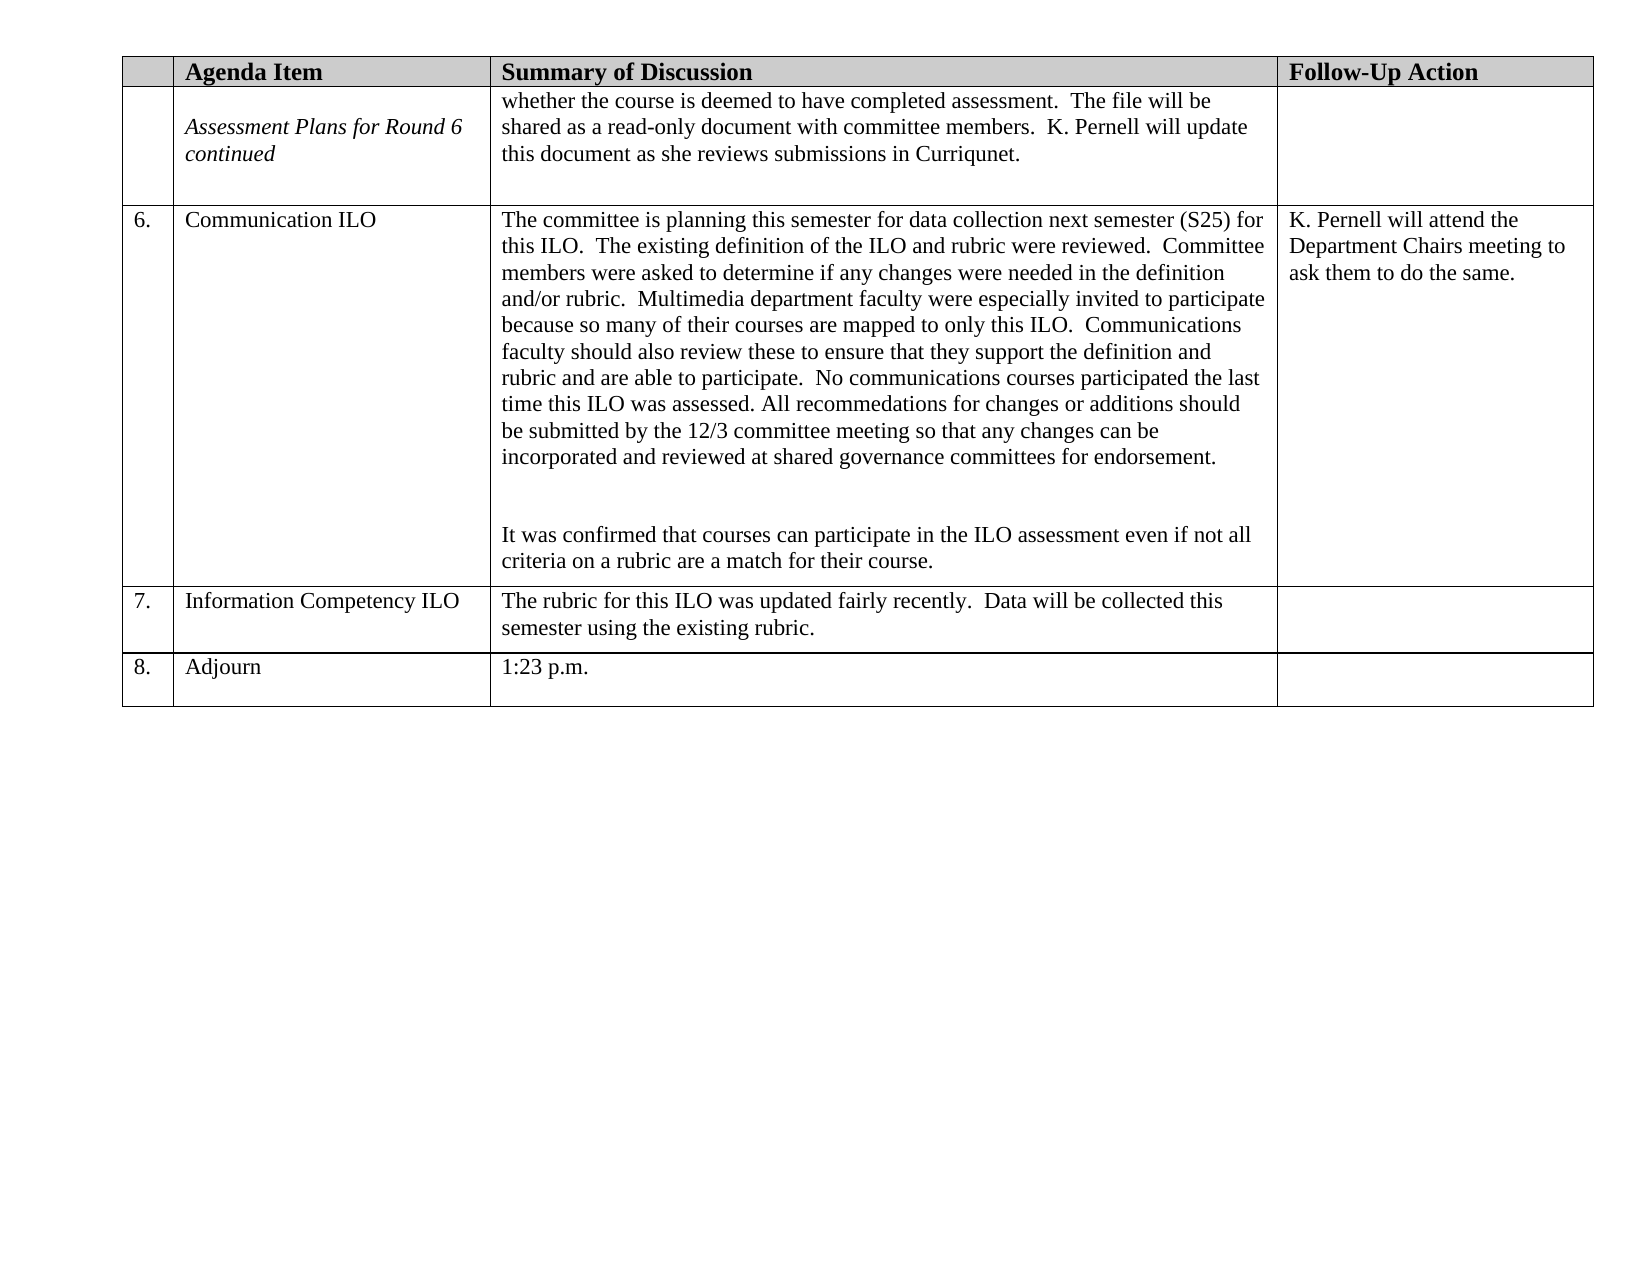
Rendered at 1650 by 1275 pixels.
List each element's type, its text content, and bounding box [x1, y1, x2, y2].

table_cell The rubric for this ILO was updated fairly recently. Data will be collected this semester using the existing rubric. [491, 587, 1277, 652]
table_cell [174, 87, 490, 205]
table_cell Adjourn [174, 654, 490, 706]
table_cell [1278, 587, 1593, 652]
table_header Follow-Up Action [1278, 57, 1593, 86]
table_header Summary of Discussion [491, 57, 1277, 86]
table_cell 1:23 p.m. [491, 654, 1277, 706]
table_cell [491, 87, 1277, 205]
table_header Agenda Item [174, 57, 490, 86]
table_cell K. Pernell will attend the Department Chairs meeting to ask them to do the same. [1278, 206, 1593, 586]
table_cell Communication ILO [174, 206, 490, 586]
table_header [123, 57, 173, 86]
table_cell [123, 206, 173, 586]
table_cell Information Competency ILO [174, 587, 490, 652]
table_cell [123, 87, 173, 205]
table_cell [1278, 87, 1593, 205]
table_cell [1278, 654, 1593, 706]
table_cell The committee is planning this semester for data collection next semester (S25) for this ILO. The existing definition of the ILO and rubric were reviewed. Committee members were asked to determine if any changes were needed in the definition and/or rubric. Multimedia department faculty were especially invited to participate because so many of their courses are mapped to only this ILO. Communications faculty should also review these to ensure that they support the definition and rubric and are able to participate. No communications courses participated the last time this ILO was assessed. All recommedations for changes or additions should be submitted by the 12/3 committee meeting so that any changes can be incorporated and reviewed at shared governance committees for endorsement. It was confirmed that courses can participate in the ILO assessment even if not all criteria on a rubric are a match for their course. [491, 206, 1277, 586]
table_cell [123, 654, 173, 706]
table_cell [123, 587, 173, 652]
